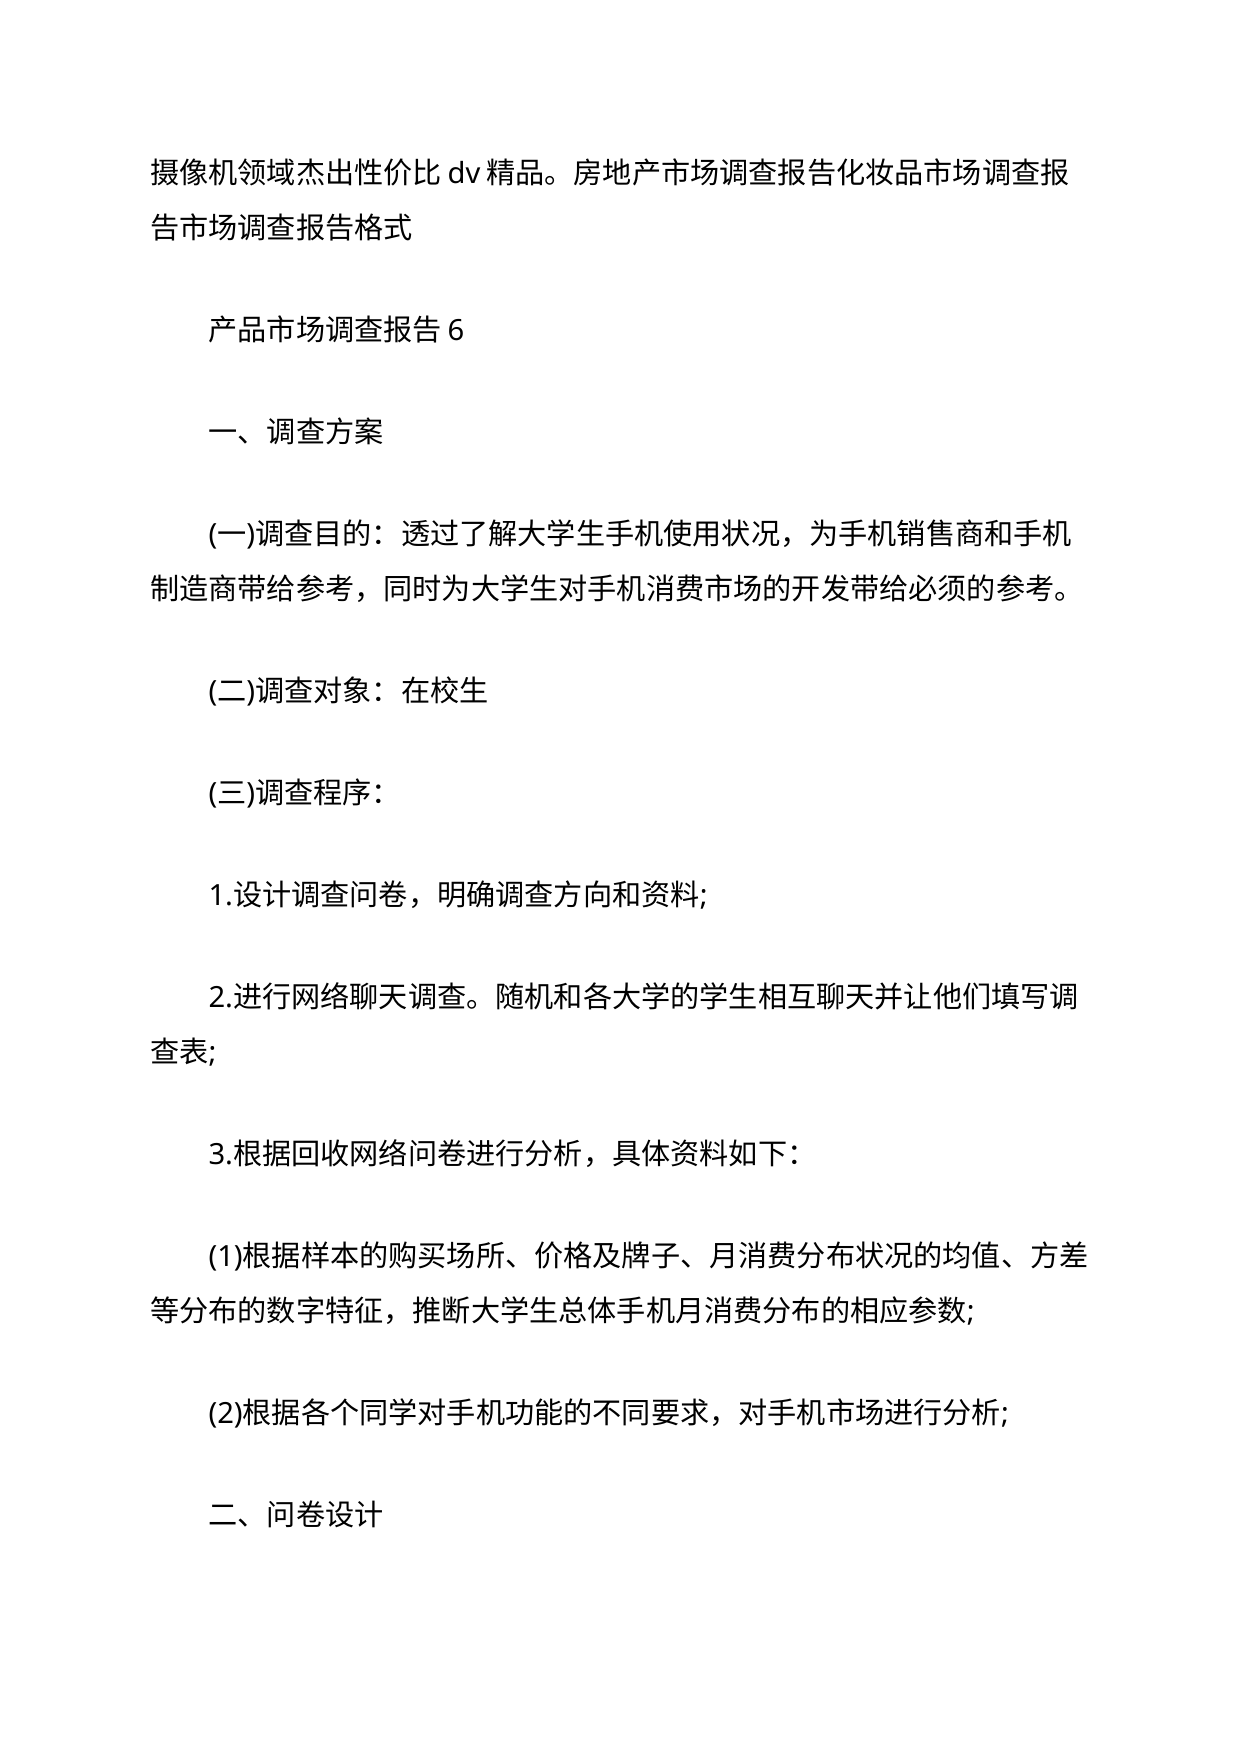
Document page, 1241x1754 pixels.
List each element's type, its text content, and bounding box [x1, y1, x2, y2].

text 产品市场调查报告6 [150, 307, 1090, 349]
text 一、调查方案 [150, 409, 1090, 451]
text 1.设计调查问卷，明确调查方向和资料; [150, 871, 1090, 914]
text 3.根据回收网络问卷进行分析，具体资料如下： [150, 1130, 1090, 1173]
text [150, 150, 1090, 247]
text (一)调查目的：透过了解大学生手机使用状况，为手机销售商和手机制造商带给参考，同时为大学生对手机消费市场的开发带给必须的参考。 [150, 511, 1090, 608]
text 二、问卷设计 [150, 1491, 1090, 1533]
text 2.进行网络聊天调查。随机和各大学的学生相互聊天并让他们填写调查表; [150, 973, 1090, 1071]
text (1)根据样本的购买场所、价格及牌子、月消费分布状况的均值、方差等分布的数字特征，推断大学生总体手机月消费分布的相应参数; [150, 1232, 1090, 1329]
text (三)调查程序： [150, 769, 1090, 812]
text (二)调查对象：在校生 [150, 667, 1090, 710]
text (2)根据各个同学对手机功能的不同要求，对手机市场进行分析; [150, 1389, 1090, 1432]
